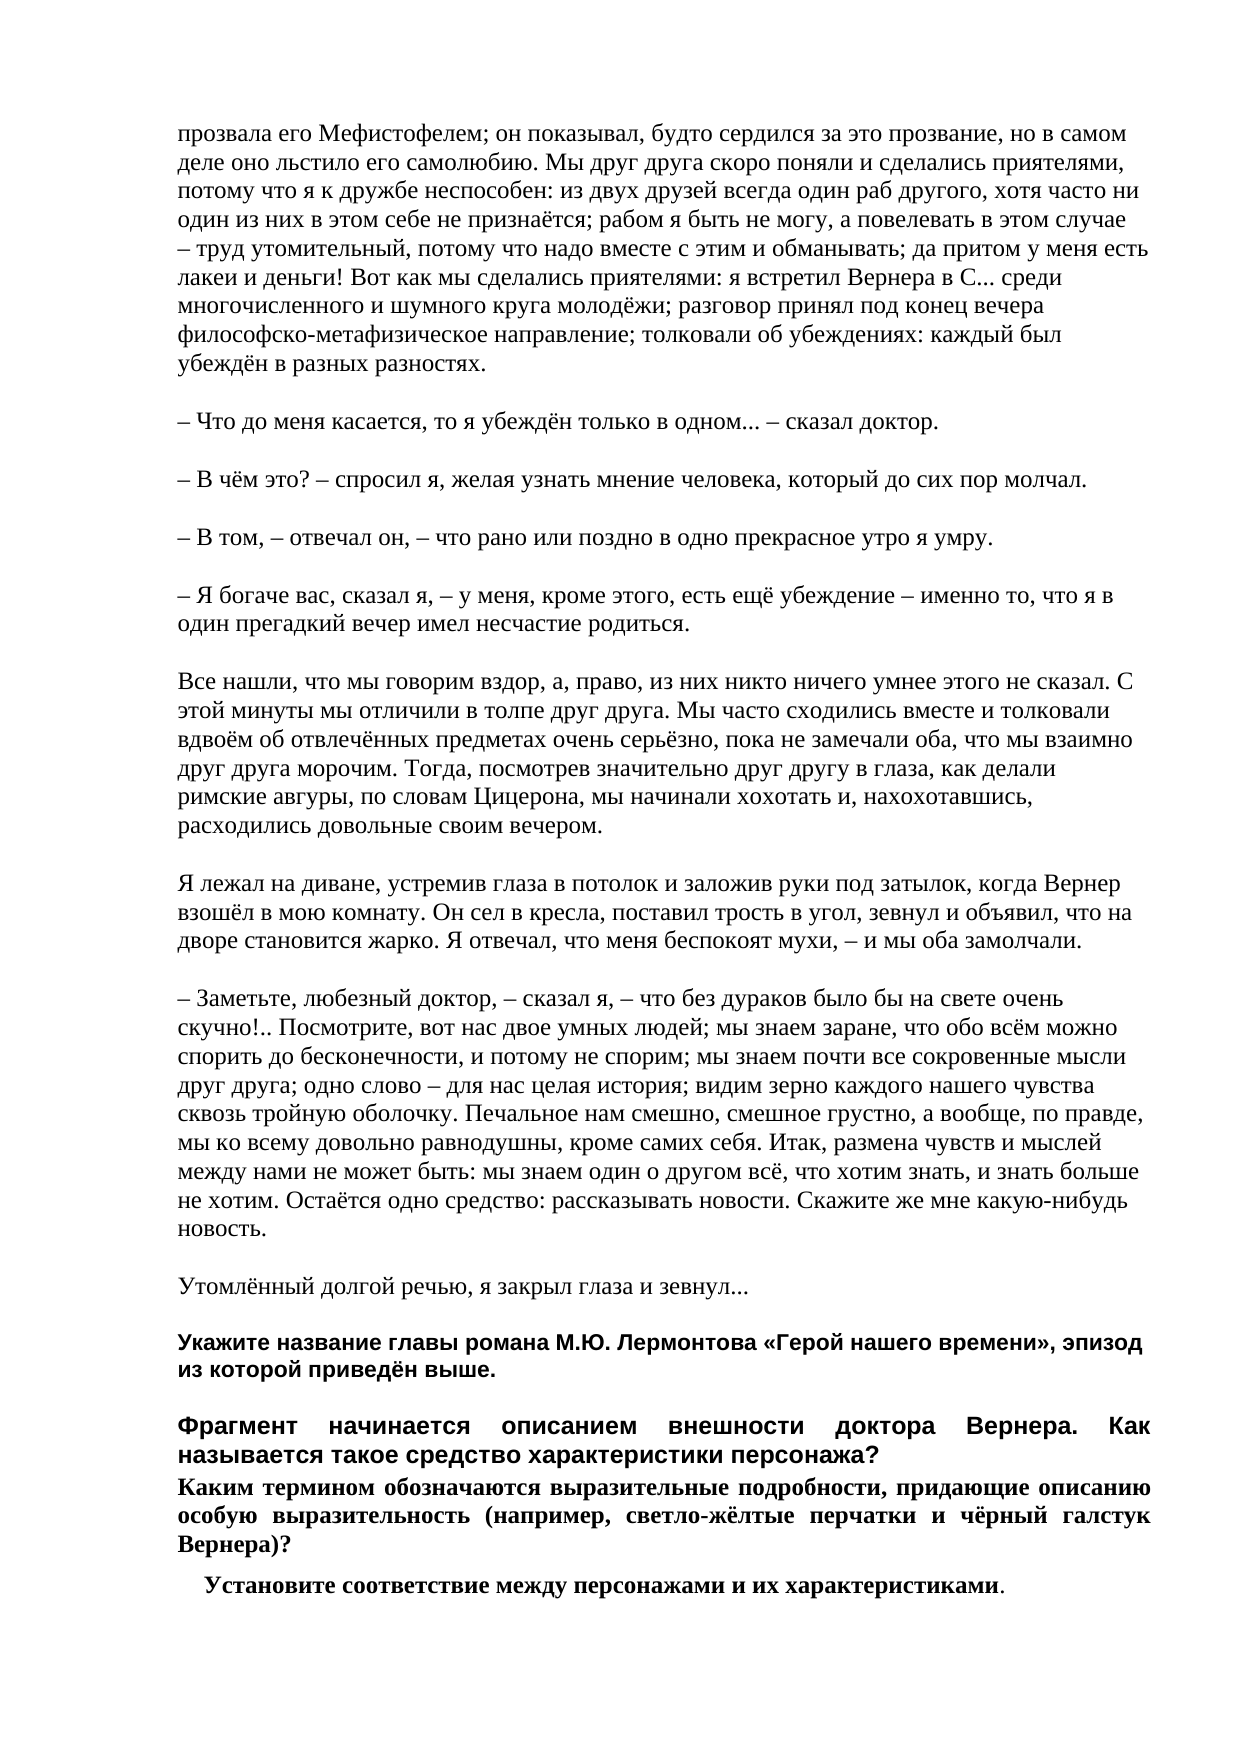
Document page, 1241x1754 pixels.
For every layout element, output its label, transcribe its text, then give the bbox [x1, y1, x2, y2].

text – В чём это? – спросил я, желая узнать мнение человека, который до сих пор молчал. [177, 464, 1152, 493]
text – В том, – отвечал он, – что рано или поздно в одно прекрасное утро я умру. [177, 522, 1152, 551]
text – Я богаче вас, сказал я, – у меня, кроме этого, есть ещё убеждение – именно то, что я в один прегадкий вечер имел несчастие родиться. [177, 580, 1152, 637]
text Все нашли, что мы говорим вздор, а, право, из них никто ничего умнее этого не сказал. С этой минуты мы отличили в толпе друг друга. Мы часто сходились вместе и толковали вдвоём об отвлечённых предметах очень серьёзно, пока не замечали оба, что мы взаимно друг друга морочим. Тогда, посмотрев значительно друг другу в глаза, как делали римские авгуры, по словам Цицерона, мы начинали хохотать и, нахохотавшись, расходились довольные своим вечером. [177, 666, 1152, 839]
text Утомлённый долгой речью, я закрыл глаза и зевнул... [177, 1271, 1152, 1300]
text Я лежал на диване, устремив глаза в потолок и заложив руки под затылок, когда Вернер взошёл в мою комнату. Он сел в кресла, поставил трость в угол, зевнул и объявил, что на дворе становится жарко. Я отвечал, что меня беспокоят мухи, – и мы оба замолчали. [177, 868, 1152, 954]
table_header [176, 1561, 1159, 1632]
text – Что до меня касается, то я убеждён только в одном... – сказал доктор. [177, 406, 1152, 435]
text Укажите название главы романа М.Ю. Лермонтова «Герой нашего времени», эпизод из которой приведён выше. [177, 1329, 1152, 1382]
text Каким термином обозначаются выразительные подробности, придающие описанию особую выразительность (например, светло-жёлтые перчатки и чёрный галстук Вернера)? [177, 1472, 1152, 1558]
text Фрагмент начинается описанием внешности доктора Вернера. Как называется такое средство характеристики персонажа? [177, 1411, 1152, 1469]
text – Заметьте, любезный доктор, – сказал я, – что без дураков было бы на свете очень скучно!.. Посмотрите, вот нас двое умных людей; мы знаем заране, что обо всём можно спорить до бесконечности, и потому не спорим; мы знаем почти все сокровенные мысли друг друга; одно слово – для нас целая история; видим зерно каждого нашего чувства сквозь тройную оболочку. Печальное нам смешно, смешное грустно, а вообще, по правде, мы ко всему довольно равнодушны, кроме самих себя. Итак, размена чувств и мыслей между нами не может быть: мы знаем один о другом всё, что хотим знать, и знать больше не хотим. Остаётся одно средство: рассказывать новости. Скажите же мне какую-нибудь новость. [177, 983, 1152, 1242]
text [177, 118, 1152, 377]
